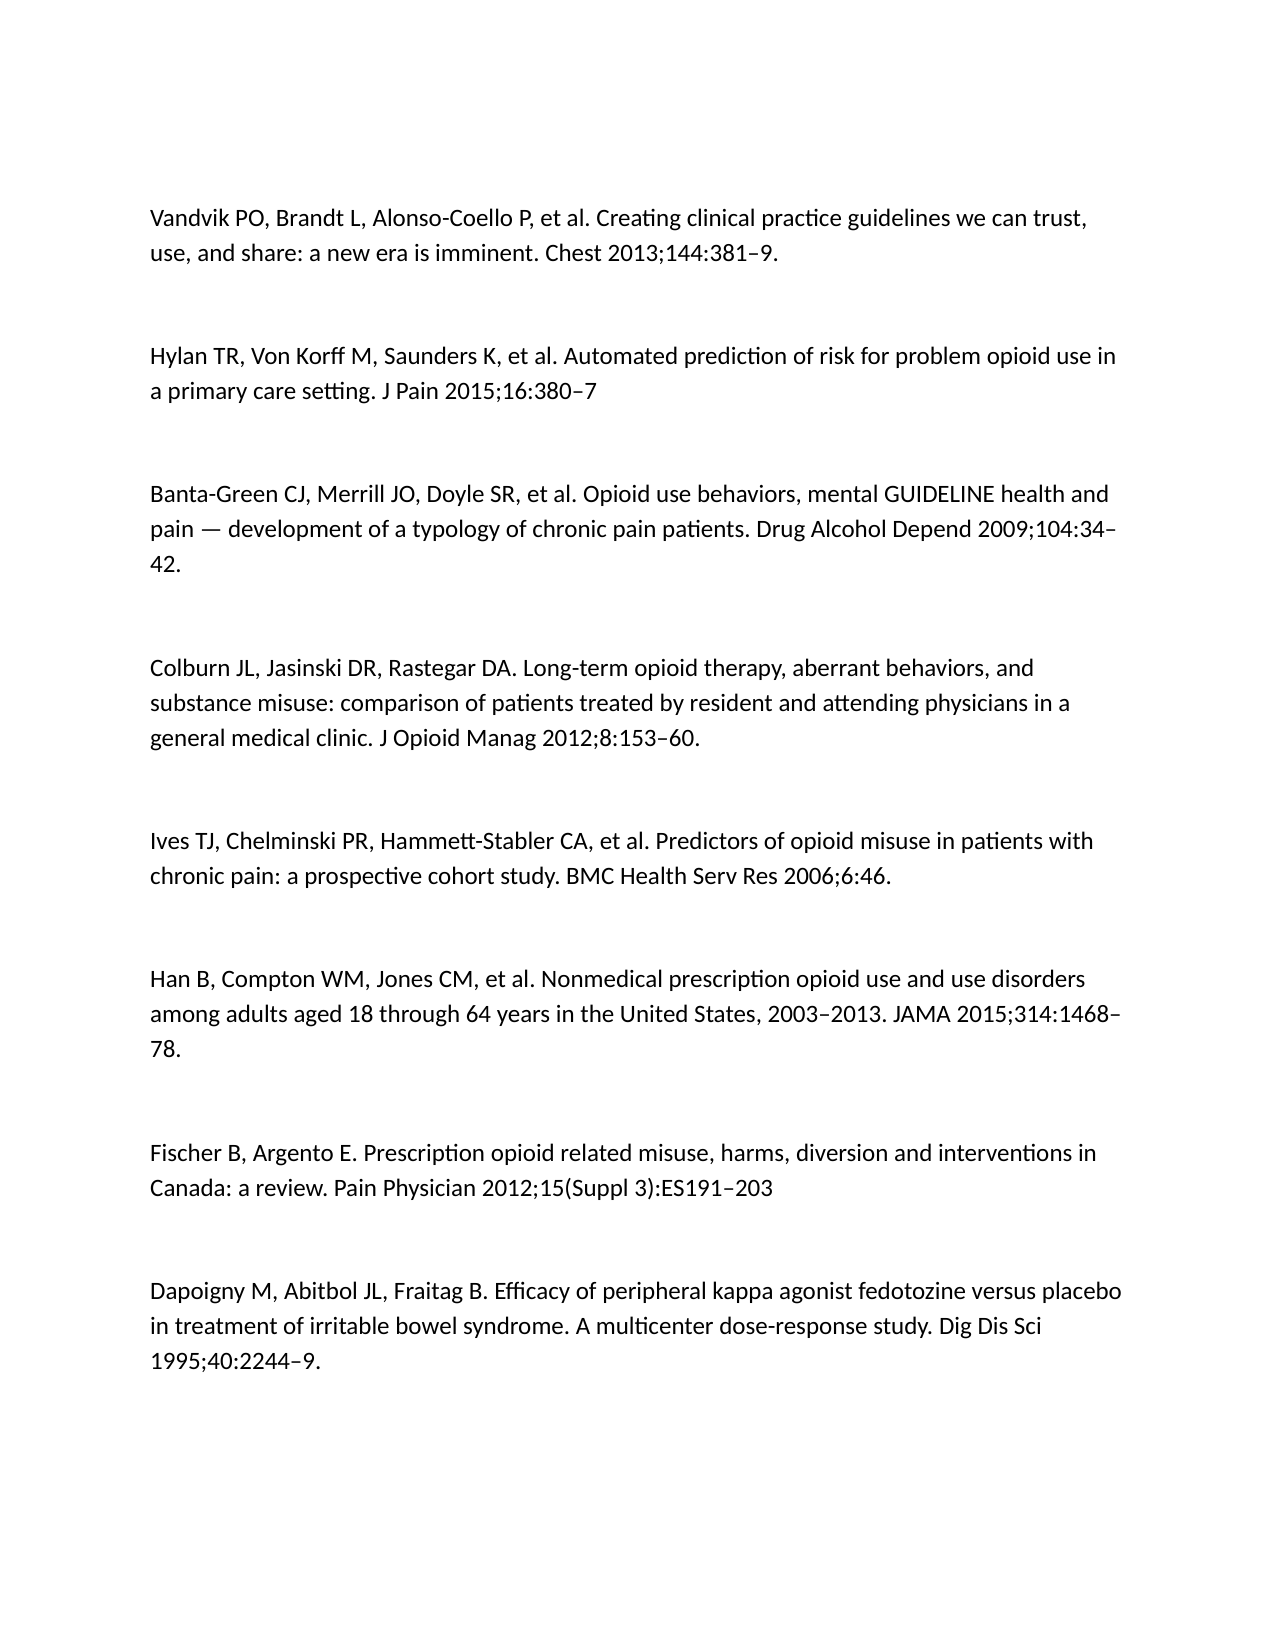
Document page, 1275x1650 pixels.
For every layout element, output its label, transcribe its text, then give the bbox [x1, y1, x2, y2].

text Ives TJ, Chelminski PR, Hammett-Stabler CA, et al. Predictors of opioid misuse in patients with chronic pain: a prospective cohort study. BMC Health Serv Res 2006;6:46. [150, 825, 1125, 891]
text Hylan TR, Von Korff M, Saunders K, et al. Automated prediction of risk for problem opioid use in a primary care setting. J Pain 2015;16:380–7 [150, 340, 1125, 406]
text Vandvik PO, Brandt L, Alonso-Coello P, et al. Creating clinical practice guidelines we can trust, use, and share: a new era is imminent. Chest 2013;144:381–9. [150, 202, 1125, 267]
text Colburn JL, Jasinski DR, Rastegar DA. Long-term opioid therapy, aberrant behaviors, and substance misuse: comparison of patients treated by resident and attending physicians in a general medical clinic. J Opioid Manag 2012;8:153–60. [150, 652, 1125, 752]
text Han B, Compton WM, Jones CM, et al. Nonmedical prescription opioid use and use disorders among adults aged 18 through 64 years in the United States, 2003–2013. JAMA 2015;314:1468–78. [150, 963, 1125, 1064]
text Fischer B, Argento E. Prescription opioid related misuse, harms, diversion and interventions in Canada: a review. Pain Physician 2012;15(Suppl 3):ES191–203 [150, 1137, 1125, 1202]
text Banta-Green CJ, Merrill JO, Doyle SR, et al. Opioid use behaviors, mental GUIDELINE health and pain — development of a typology of chronic pain patients. Drug Alcohol Depend 2009;104:34–42. [150, 478, 1125, 579]
text Dapoigny M, Abitbol JL, Fraitag B. Efficacy of peripheral kappa agonist fedotozine versus placebo in treatment of irritable bowel syndrome. A multicenter dose-response study. Dig Dis Sci 1995;40:2244–9. [150, 1275, 1125, 1376]
